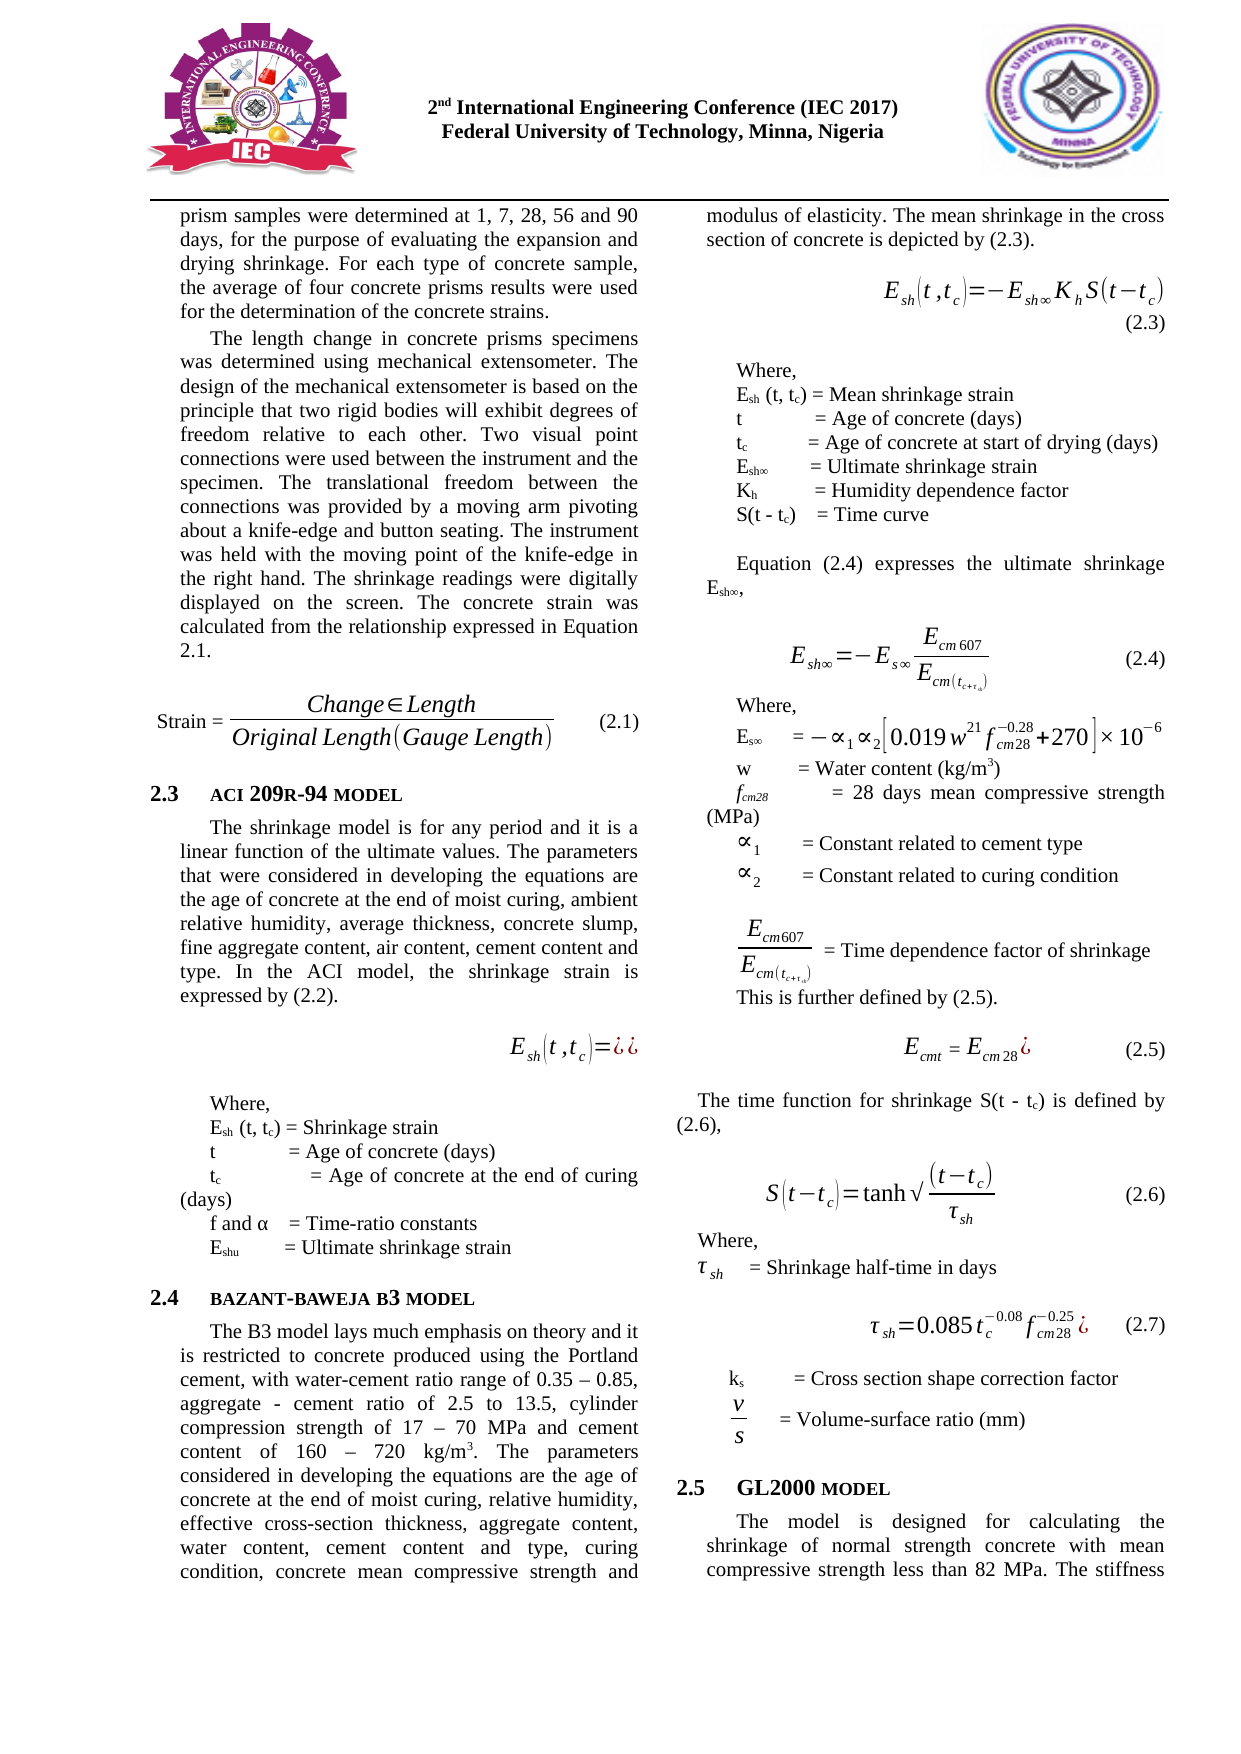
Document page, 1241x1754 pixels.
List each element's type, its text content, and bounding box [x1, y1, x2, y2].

text ks = Cross section shape correction factor [676, 1366, 1165, 1390]
text tc = Age of concrete at the end of curing (days) [180, 1163, 639, 1211]
text = Volume-surface ratio (mm) [676, 1390, 1165, 1449]
text Esh (t, tc) = Mean shrinkage strain [706, 382, 1165, 406]
text The B3 model lays much emphasis on theory and it is restricted to concrete produced using the Portland cement, with water-cement ratio range of 0.35 – 0.85, aggregate - cement ratio of 2.5 to 13.5, cylinder compression strength of 17 – 70 MPa and cement content of 160 – 720 kg/m3. The parameters considered in developing the equations are the age of concrete at the end of moist curing, relative humidity, effective cross-section thickness, aggregate content, water content, cement content and type, curing condition, concrete mean compressive strength and modulus of elasticity. The mean shrinkage in the cross section of concrete is depicted by (2.3). [180, 1319, 639, 1583]
text Equation (2.4) expresses the ultimate shrinkage Esh∞, [706, 551, 1165, 599]
text = (2.5) [676, 1033, 1165, 1064]
text = Constant related to curing condition [706, 859, 1165, 890]
text Where, [706, 358, 1165, 382]
text Esh∞ = Ultimate shrinkage strain [706, 454, 1165, 478]
text (2.6) [676, 1161, 1165, 1227]
text The length change in concrete prisms specimens was determined using mechanical extensometer. The design of the mechanical extensometer is based on the principle that two rigid bodies will exhibit degrees of freedom relative to each other. Two visual point connections were used between the instrument and the specimen. The translational freedom between the connections was provided by a moving arm pivoting about a knife-edge and button seating. The instrument was held with the moving point of the knife-edge in the right hand. The shrinkage readings were digitally displayed on the screen. The concrete strain was calculated from the relationship expressed in Equation 2.1. [180, 325, 639, 662]
text This is further defined by (2.5). [706, 985, 1165, 1009]
text The shrinkage model is for any period and it is a linear function of the ultimate values. The parameters that were considered in developing the equations are the age of concrete at the end of moist curing, ambient relative humidity, average thickness, concrete slump, fine aggregate content, air content, cement content and type. In the ACI model, the shrinkage strain is expressed by (2.2). [180, 815, 639, 1007]
text Kh = Humidity dependence factor [706, 478, 1165, 502]
text fcm28 = 28 days mean compressive strength (MPa) [706, 779, 1165, 828]
text t = Age of concrete (days) [180, 1139, 639, 1163]
text Eshu = Ultimate shrinkage strain [180, 1235, 639, 1259]
subtitle aci 209r-94 model [150, 780, 639, 807]
text Where, [180, 1091, 639, 1115]
text = Time dependence factor of shrinkage [706, 914, 1165, 985]
subtitle bazant-baweja b3 model [150, 1284, 639, 1310]
text f and α = Time-ratio constants [180, 1211, 639, 1235]
text S(t - tc) = Time curve [706, 502, 1165, 526]
text Es∞ = [706, 717, 1165, 756]
text (2.7) [676, 1307, 1165, 1342]
text Where, [706, 693, 1165, 717]
picture [144, 23, 357, 173]
text Strain = (2.1) [150, 691, 639, 752]
text tc = Age of concrete at start of drying (days) [706, 430, 1165, 454]
text = Shrinkage half-time in days [676, 1252, 1165, 1283]
text t = Age of concrete (days) [706, 406, 1165, 430]
text = Constant related to cement type [706, 828, 1165, 859]
text (2.3) [706, 275, 1165, 334]
text Where, [676, 1227, 1165, 1252]
text (2.4) [706, 623, 1165, 693]
text w = Water content (kg/m3) [706, 756, 1165, 779]
subtitle GL2000 model [676, 1474, 1165, 1500]
text The time function for shrinkage S(t - tc) is defined by (2.6), [676, 1088, 1165, 1136]
text Esh (t, tc) = Shrinkage strain [180, 1115, 639, 1139]
